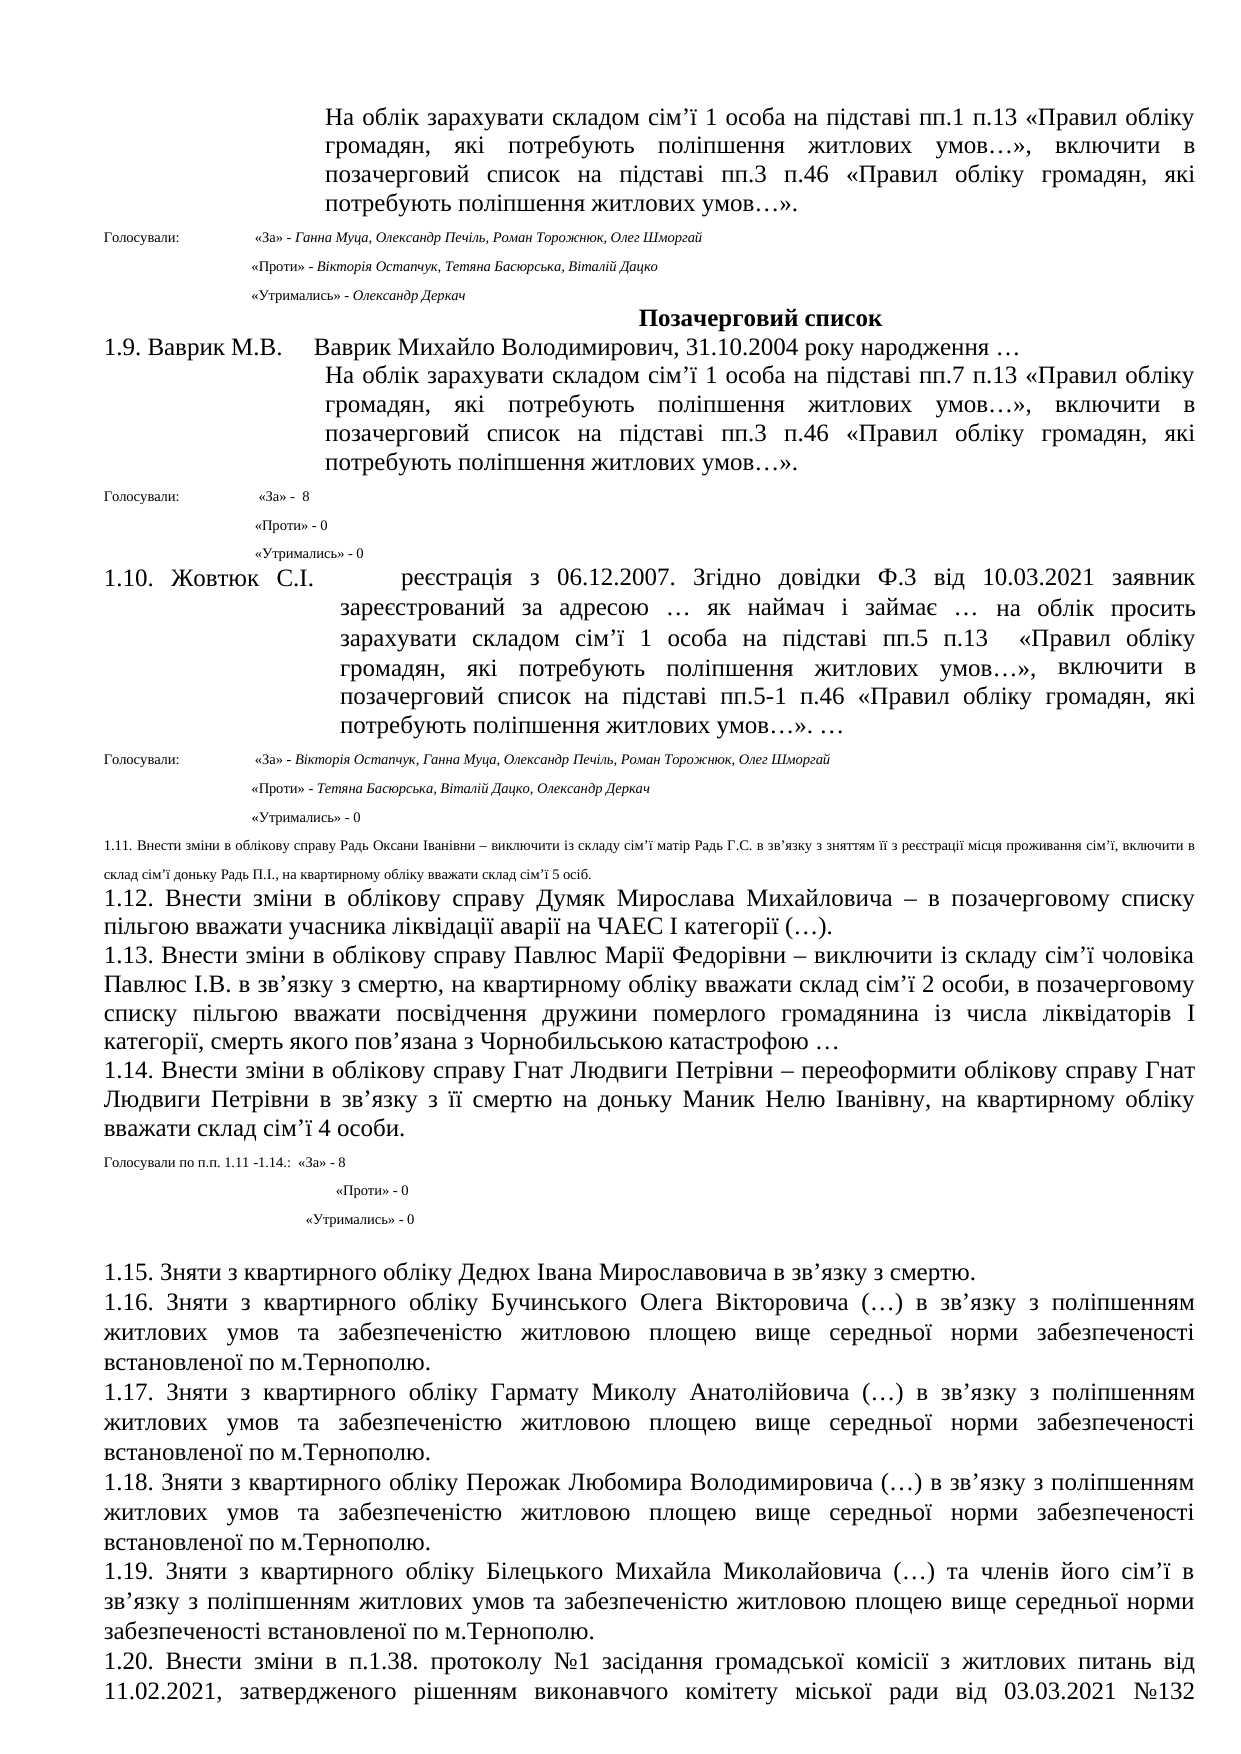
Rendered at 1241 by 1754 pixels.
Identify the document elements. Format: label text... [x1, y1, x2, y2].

text 1.13. Внести зміни в облікову справу Павлюс Марії Федорівни – виключити із складу сімʼї чоловіка Павлюс І.В. в звʼязку з смертю, на квартирному обліку вважати склад сімʼї 2 особи, в позачерговому списку пільгою вважати посвідчення дружини померлого громадянина із числа ліквідаторів І категорії, смерть якого повʼязана з Чорнобильською катастрофою … [103, 940, 1196, 1055]
text Позачерговий список [251, 303, 1196, 332]
text «Утримались» - 0 [103, 533, 1196, 562]
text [103, 1645, 1196, 1705]
text Голосували: «За» - Ганна Муца, Олександр Печіль, Роман Торожнюк, Олег Шморгай [103, 217, 1196, 246]
text Голосували: «За» - Вікторія Остапчук, Ганна Муца, Олександр Печіль, Роман Торожнюк, Олег Шморгай [103, 739, 1196, 768]
text Голосували по п.п. 1.11 -1.14.: «За» - 8 [103, 1141, 1196, 1170]
text 1.15. Зняти з квартирного обліку Дедюх Івана Мирославовича в зв’язку з смертю. [103, 1256, 1196, 1286]
text 1.18. Зняти з квартирного обліку Перожак Любомира Володимировича (…) в зв’язку з поліпшенням житлових умов та забезпеченістю житловою площею вище середньої норми забезпеченості встановленої по м.Тернополю. [103, 1466, 1196, 1555]
text «Проти» - 0 [177, 504, 1196, 533]
text 1.10. Жовтюк С.І. реєстрація з 06.12.2007. Згідно довідки Ф.3 від 10.03.2021 заявник зареєстрований за адресою … як наймач і займає … на облік просить зарахувати складом сім’ї 1 особа на підставі пп.5 п.13 «Правил обліку громадян, які потребують поліпшення житлових умов…», включити в позачерговий список на підставі пп.5-1 п.46 «Правил обліку громадян, які потребують поліпшення житлових умов…». … [103, 562, 1196, 739]
text 1.12. Внести зміни в облікову справу Думяк Мирослава Михайловича – в позачерговому списку пільгою вважати учасника ліквідації аварії на ЧАЕС І категорії (…). [103, 883, 1196, 940]
text 1.11. Внести зміни в облікову справу Радь Оксани Іванівни – виключити із складу сімʼї матір Радь Г.С. в звʼязку з зняттям її з реєстрації місця проживання сімʼї, включити в склад сімʼї доньку Радь П.І., на квартирному обліку вважати склад сімʼї 5 осіб. [103, 825, 1196, 883]
text «Проти» - Вікторія Остапчук, Тетяна Басюрська, Віталій Дацко [251, 246, 1196, 274]
text «Проти» - Тетяна Басюрська, Віталій Дацко, Олександр Деркач [251, 768, 1196, 796]
text «Утримались» - 0 [0, 1199, 1196, 1228]
text На облік зарахувати складом сім’ї 1 особа на підставі пп.7 п.13 «Правил обліку громадян, які потребують поліпшення житлових умов…», включити в позачерговий список на підставі пп.3 п.46 «Правил обліку громадян, які потребують поліпшення житлових умов…». [103, 361, 1196, 476]
text 1.16. Зняти з квартирного обліку Бучинського Олега Вікторовича (…) в зв’язку з поліпшенням житлових умов та забезпеченістю житловою площею вище середньої норми забезпеченості встановленої по м.Тернополю. [103, 1286, 1196, 1376]
text «Утримались» - Олександр Деркач [103, 274, 1196, 303]
text «Проти» - 0 [0, 1170, 1196, 1199]
text 1.19. Зняти з квартирного обліку Білецького Михайла Миколайовича (…) та членів його сімʼї в зв’язку з поліпшенням житлових умов та забезпеченістю житловою площею вище середньої норми забезпеченості встановленої по м.Тернополю. [103, 1555, 1196, 1645]
text Голосували: «За» - 8 [103, 476, 1196, 504]
text 1.17. Зняти з квартирного обліку Гармату Миколу Анатолійовича (…) в зв’язку з поліпшенням житлових умов та забезпеченістю житловою площею вище середньої норми забезпеченості встановленої по м.Тернополю. [103, 1376, 1196, 1466]
text 1.14. Внести зміни в облікову справу Гнат Людвиги Петрівни – переоформити облікову справу Гнат Людвиги Петрівни в зв’язку з її смертю на доньку Маник Нелю Іванівну, на квартирному обліку вважати склад сімʼї 4 особи. [103, 1055, 1196, 1141]
text 1.9. Ваврик М.В. Ваврик Михайло Володимирович, 31.10.2004 року народження … [103, 332, 1196, 361]
text «Утримались» - 0 [251, 796, 1196, 825]
